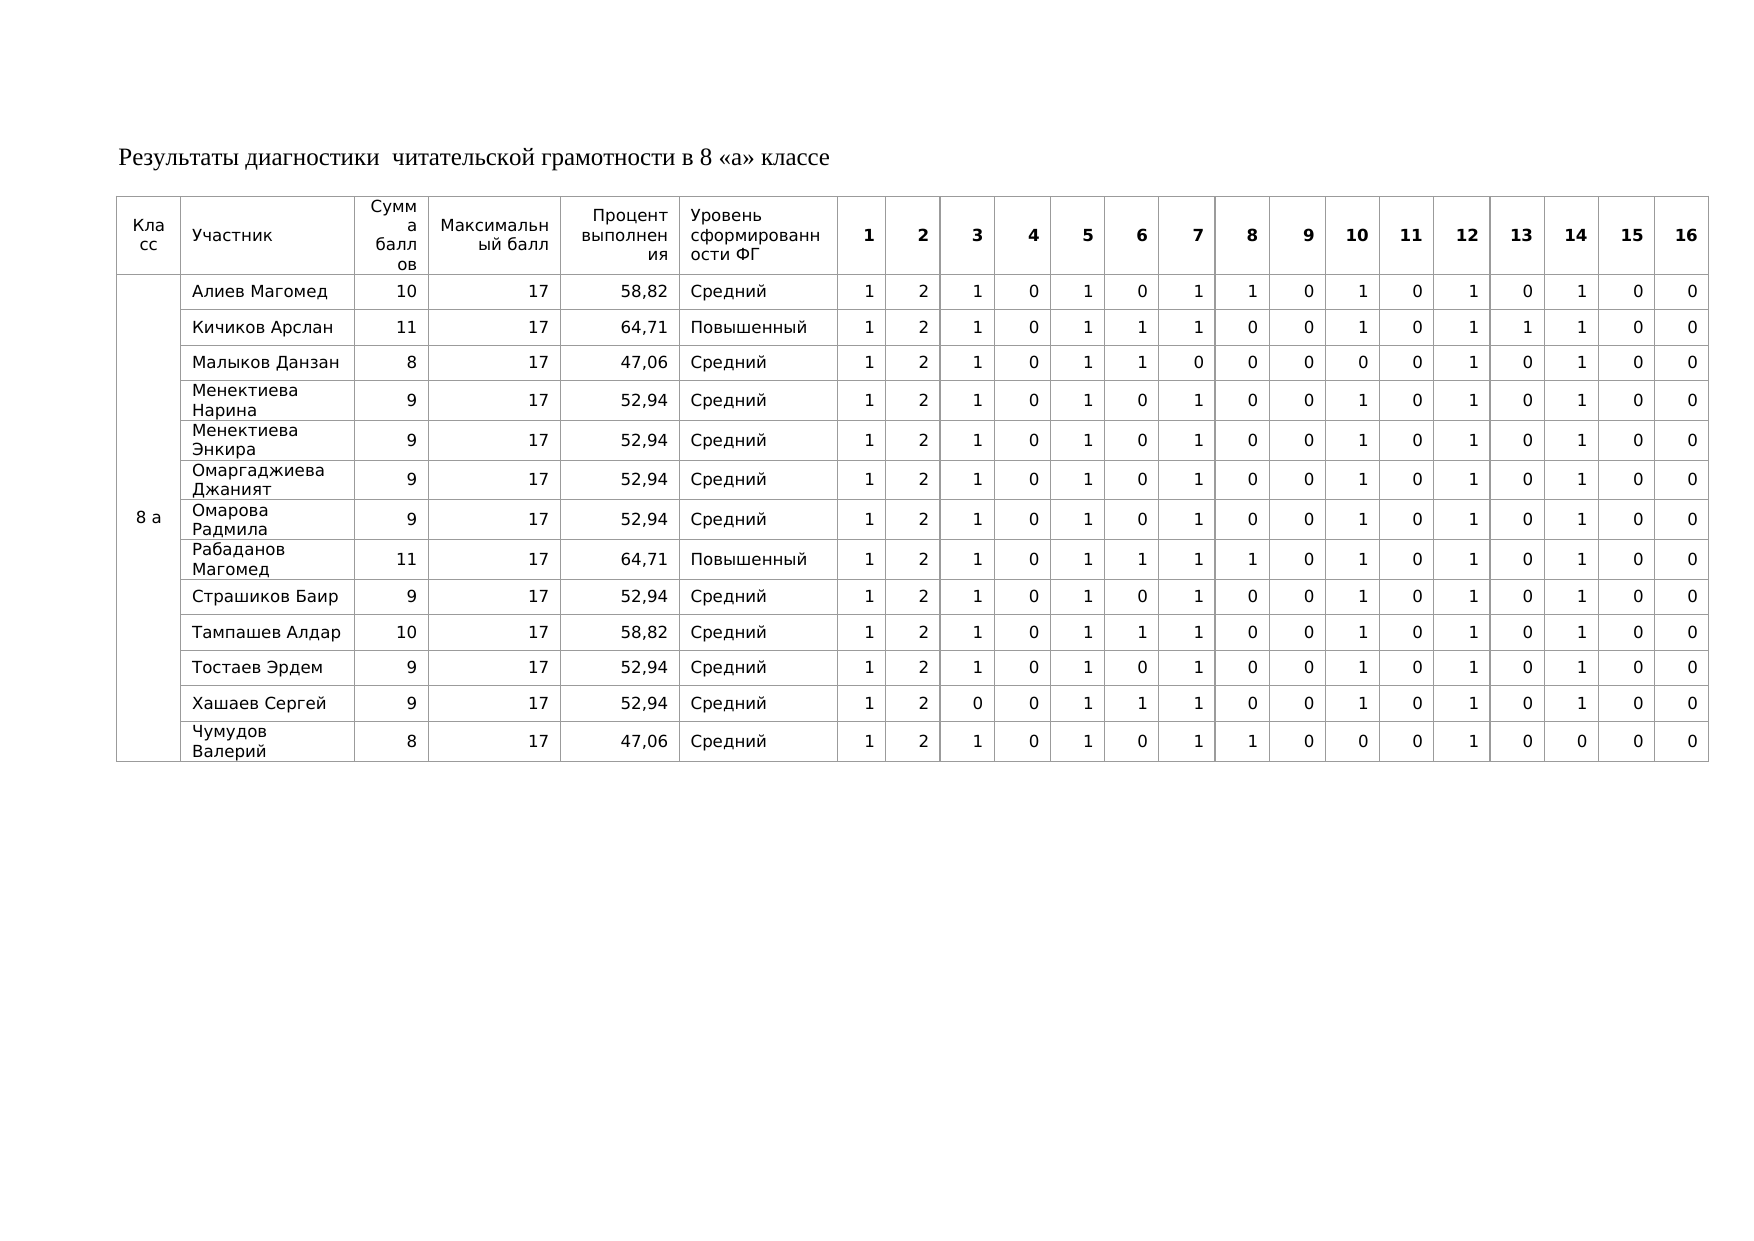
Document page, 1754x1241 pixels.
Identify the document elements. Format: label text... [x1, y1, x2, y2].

table_cell Тостаев Эрдем [181, 651, 354, 685]
table_cell 1 [1051, 540, 1104, 579]
table_cell 1 [838, 461, 885, 499]
table_cell 0 [1491, 615, 1544, 650]
table_cell 0 [1380, 310, 1433, 345]
table_cell 1 [1105, 310, 1158, 345]
table_cell 2 [886, 461, 939, 499]
table_cell 0 [1599, 722, 1654, 761]
table_header 4 [995, 197, 1050, 274]
table_cell 1 [1434, 651, 1489, 685]
table_cell 1 [838, 580, 885, 614]
table_cell Тампашев Алдар [181, 615, 354, 650]
table_cell 1 [1434, 381, 1489, 420]
table_header 13 [1491, 197, 1544, 274]
table_cell 0 [1599, 651, 1654, 685]
table_cell 1 [1434, 500, 1489, 539]
table_cell 9 [355, 651, 428, 685]
table_cell 1 [1434, 615, 1489, 650]
table_cell 0 [1599, 540, 1654, 579]
table_header 15 [1599, 197, 1654, 274]
table_cell 0 [1216, 651, 1269, 685]
table_cell 2 [886, 500, 939, 539]
table_cell 8 [355, 722, 428, 761]
table_cell 1 [838, 615, 885, 650]
table_cell Омаргаджиева Джаният [181, 461, 354, 499]
table_cell 0 [1270, 615, 1325, 650]
table_cell 1 [941, 381, 994, 420]
table_cell 10 [355, 615, 428, 650]
table_cell 1 [1326, 421, 1379, 459]
table_cell 1 [1159, 580, 1214, 614]
table_header 12 [1434, 197, 1489, 274]
table_cell 17 [429, 722, 560, 761]
table_cell 1 [1051, 722, 1104, 761]
table_cell 52,94 [561, 500, 679, 539]
table_cell 0 [1655, 421, 1708, 459]
table_cell 1 [1326, 500, 1379, 539]
table_cell Средний [680, 346, 837, 380]
table_cell 1 [1216, 722, 1269, 761]
table_cell Чумудов Валерий [181, 722, 354, 761]
table_cell 0 [1491, 461, 1544, 499]
table_cell 0 [1380, 540, 1433, 579]
table_cell 64,71 [561, 540, 679, 579]
table_cell Повышенный [680, 310, 837, 345]
table_cell 0 [1105, 461, 1158, 499]
table_cell 0 [1491, 275, 1544, 309]
table_cell 0 [1270, 310, 1325, 345]
table_cell 0 [1216, 615, 1269, 650]
table_cell 2 [886, 540, 939, 579]
table_cell 0 [995, 421, 1050, 459]
table_cell Средний [680, 275, 837, 309]
table_cell 0 [1270, 540, 1325, 579]
table_cell 1 [1326, 461, 1379, 499]
table_cell 1 [1105, 346, 1158, 380]
table_cell 0 [1105, 651, 1158, 685]
table_cell 1 [1545, 651, 1598, 685]
table_cell 0 [1380, 722, 1433, 761]
table_cell 0 [1216, 421, 1269, 459]
table_cell 0 [1655, 381, 1708, 420]
table_cell 0 [1655, 310, 1708, 345]
table_cell 1 [838, 500, 885, 539]
table_cell 58,82 [561, 275, 679, 309]
table_cell 1 [941, 421, 994, 459]
table_cell 0 [1105, 500, 1158, 539]
table_cell 0 [995, 651, 1050, 685]
table_cell 1 [838, 686, 885, 721]
table_cell 1 [1051, 275, 1104, 309]
table_cell 0 [1216, 580, 1269, 614]
table_header Класс [117, 197, 180, 274]
table_cell Средний [680, 615, 837, 650]
table_cell 1 [941, 540, 994, 579]
table_cell Алиев Магомед [181, 275, 354, 309]
table_cell 17 [429, 615, 560, 650]
table_header 10 [1326, 197, 1379, 274]
table_cell 58,82 [561, 615, 679, 650]
table_cell 0 [1380, 651, 1433, 685]
table_cell 8 а [117, 275, 180, 761]
table_cell 52,94 [561, 651, 679, 685]
table_cell 17 [429, 310, 560, 345]
table_cell 1 [1434, 275, 1489, 309]
table_cell 2 [886, 346, 939, 380]
table_cell 1 [1105, 686, 1158, 721]
table_cell Менектиева Энкира [181, 421, 354, 459]
text Результаты диагностики читательской грамотности в 8 «а» классе [118, 142, 1636, 170]
table_cell 47,06 [561, 722, 679, 761]
table_cell 17 [429, 346, 560, 380]
table_cell 0 [1270, 421, 1325, 459]
table_cell 17 [429, 381, 560, 420]
table_cell 1 [941, 615, 994, 650]
table_cell 17 [429, 461, 560, 499]
table_cell 2 [886, 686, 939, 721]
table_cell 1 [1216, 540, 1269, 579]
table_cell 1 [1434, 580, 1489, 614]
table_cell 1 [1326, 615, 1379, 650]
table_cell 1 [1159, 615, 1214, 650]
table_cell 2 [886, 615, 939, 650]
table_cell 0 [1270, 346, 1325, 380]
table_cell 0 [1380, 580, 1433, 614]
table_header 1 [838, 197, 885, 274]
table_cell 1 [1545, 421, 1598, 459]
table_cell 1 [941, 500, 994, 539]
table_cell 47,06 [561, 346, 679, 380]
table_cell 1 [1051, 421, 1104, 459]
table_cell 11 [355, 540, 428, 579]
table_cell 0 [1491, 722, 1544, 761]
table_cell 1 [1159, 461, 1214, 499]
table_cell 1 [1434, 540, 1489, 579]
table_cell 0 [995, 310, 1050, 345]
table_cell 0 [995, 500, 1050, 539]
table_cell 52,94 [561, 686, 679, 721]
table_cell 0 [995, 722, 1050, 761]
table_cell 0 [1326, 346, 1379, 380]
table_cell 1 [1159, 722, 1214, 761]
table_cell 0 [1655, 686, 1708, 721]
table_cell 0 [1491, 500, 1544, 539]
table_header 16 [1655, 197, 1708, 274]
table_cell 1 [1545, 580, 1598, 614]
table_header 8 [1216, 197, 1269, 274]
table_cell Средний [680, 421, 837, 459]
table_cell 64,71 [561, 310, 679, 345]
table_cell 1 [1434, 310, 1489, 345]
table_cell 0 [1159, 346, 1214, 380]
table_cell 2 [886, 580, 939, 614]
table_cell 9 [355, 381, 428, 420]
table_cell 17 [429, 500, 560, 539]
table_header Максимальный балл [429, 197, 560, 274]
table_cell 1 [1545, 275, 1598, 309]
table_cell 0 [1491, 540, 1544, 579]
table_cell 0 [1545, 722, 1598, 761]
table_cell 0 [1105, 580, 1158, 614]
table_cell 9 [355, 580, 428, 614]
table_cell 0 [1270, 500, 1325, 539]
table_cell 2 [886, 275, 939, 309]
table_cell 0 [1270, 651, 1325, 685]
table_cell 1 [1326, 381, 1379, 420]
table_cell 1 [1051, 500, 1104, 539]
table_cell 1 [1326, 275, 1379, 309]
table_cell 0 [1105, 722, 1158, 761]
table_cell 0 [1491, 381, 1544, 420]
table_cell 0 [1270, 461, 1325, 499]
table_cell 1 [838, 540, 885, 579]
table_cell 1 [1326, 651, 1379, 685]
table_cell 0 [1270, 580, 1325, 614]
table_cell 0 [1599, 461, 1654, 499]
table_cell 1 [1326, 580, 1379, 614]
table_cell 52,94 [561, 580, 679, 614]
table_cell 0 [1326, 722, 1379, 761]
table_cell 0 [1655, 500, 1708, 539]
table_cell 0 [995, 461, 1050, 499]
table_cell 0 [1380, 500, 1433, 539]
table_cell 0 [1599, 500, 1654, 539]
table_header 9 [1270, 197, 1325, 274]
table_cell Хашаев Сергей [181, 686, 354, 721]
table_cell Малыков Данзан [181, 346, 354, 380]
table_cell 9 [355, 686, 428, 721]
table_cell 1 [1051, 686, 1104, 721]
table_cell Средний [680, 580, 837, 614]
table_cell 1 [1545, 461, 1598, 499]
table_cell 1 [1051, 580, 1104, 614]
table_cell 1 [941, 580, 994, 614]
table_cell 0 [1270, 275, 1325, 309]
table_cell 1 [1545, 615, 1598, 650]
table_cell 0 [995, 540, 1050, 579]
table_cell 10 [355, 275, 428, 309]
table_header 3 [941, 197, 994, 274]
table_cell 1 [1326, 310, 1379, 345]
table_cell 0 [1491, 346, 1544, 380]
table_header Процент выполнения [561, 197, 679, 274]
table_header 6 [1105, 197, 1158, 274]
table_cell 1 [1051, 615, 1104, 650]
table_cell 9 [355, 500, 428, 539]
table_cell Повышенный [680, 540, 837, 579]
table_cell 0 [1491, 580, 1544, 614]
table_cell 1 [1434, 461, 1489, 499]
table_cell 9 [355, 461, 428, 499]
table_cell 9 [355, 421, 428, 459]
table_cell 52,94 [561, 381, 679, 420]
table_cell 52,94 [561, 421, 679, 459]
table_cell 0 [995, 580, 1050, 614]
table_cell Рабаданов Магомед [181, 540, 354, 579]
table_cell 0 [1216, 381, 1269, 420]
table_cell 0 [995, 346, 1050, 380]
table_cell 1 [941, 346, 994, 380]
table_cell 0 [1599, 615, 1654, 650]
table_header 5 [1051, 197, 1104, 274]
table_cell 1 [1545, 346, 1598, 380]
table_cell 1 [1545, 540, 1598, 579]
table_cell Омарова Радмила [181, 500, 354, 539]
table_cell Страшиков Баир [181, 580, 354, 614]
table_cell 0 [1216, 346, 1269, 380]
table_cell 1 [1216, 275, 1269, 309]
table_cell 0 [995, 381, 1050, 420]
table_cell 1 [1545, 500, 1598, 539]
table_cell 0 [1105, 381, 1158, 420]
table_cell 1 [1051, 651, 1104, 685]
table_cell 1 [1159, 500, 1214, 539]
table_cell 0 [1599, 346, 1654, 380]
table_cell Средний [680, 381, 837, 420]
table_cell 1 [1051, 310, 1104, 345]
table_cell 0 [1491, 421, 1544, 459]
table_cell 1 [838, 310, 885, 345]
table_cell 1 [1545, 310, 1598, 345]
table_cell 0 [1270, 722, 1325, 761]
table_cell 8 [355, 346, 428, 380]
table_cell 2 [886, 381, 939, 420]
table_cell 0 [1655, 540, 1708, 579]
table_cell 0 [1599, 686, 1654, 721]
table_cell 0 [1270, 381, 1325, 420]
table_cell 1 [1159, 686, 1214, 721]
table_header Сумма баллов [355, 197, 428, 274]
table_cell 0 [1655, 461, 1708, 499]
table_cell 2 [886, 722, 939, 761]
table_header 11 [1380, 197, 1433, 274]
table_cell 1 [1326, 540, 1379, 579]
table_header 7 [1159, 197, 1214, 274]
table_cell 0 [995, 615, 1050, 650]
table_cell 2 [886, 310, 939, 345]
table_cell 0 [1216, 461, 1269, 499]
table_cell 0 [1655, 651, 1708, 685]
table_cell 1 [1159, 310, 1214, 345]
table_cell Средний [680, 500, 837, 539]
table_cell 1 [1105, 540, 1158, 579]
table_cell 0 [1491, 686, 1544, 721]
table_cell 1 [1159, 651, 1214, 685]
table_cell 1 [1491, 310, 1544, 345]
table_cell 1 [1434, 421, 1489, 459]
table_cell 1 [1051, 381, 1104, 420]
table_cell 0 [1655, 275, 1708, 309]
table_cell 1 [941, 275, 994, 309]
table_cell 2 [886, 421, 939, 459]
table_cell 0 [1216, 686, 1269, 721]
table_cell Средний [680, 651, 837, 685]
table_cell 1 [941, 310, 994, 345]
table_header 14 [1545, 197, 1598, 274]
table_cell 1 [1159, 381, 1214, 420]
table_cell 17 [429, 540, 560, 579]
table_cell 17 [429, 651, 560, 685]
table_cell 1 [1159, 540, 1214, 579]
table_cell 0 [1599, 381, 1654, 420]
table_cell 0 [1655, 580, 1708, 614]
table_cell 1 [838, 346, 885, 380]
table_cell 0 [1655, 722, 1708, 761]
table_cell 1 [1326, 686, 1379, 721]
table_cell 0 [1216, 500, 1269, 539]
table_cell 0 [1380, 461, 1433, 499]
table_cell Средний [680, 686, 837, 721]
table_cell 1 [1051, 461, 1104, 499]
table_cell 0 [1105, 275, 1158, 309]
table_cell 0 [1599, 275, 1654, 309]
table_cell 0 [1380, 275, 1433, 309]
table_cell 1 [1434, 722, 1489, 761]
table_cell 1 [838, 275, 885, 309]
table_cell 0 [995, 275, 1050, 309]
table_cell 17 [429, 275, 560, 309]
table_cell Средний [680, 722, 837, 761]
table_cell Средний [680, 461, 837, 499]
table_cell 52,94 [561, 461, 679, 499]
table_cell Кичиков Арслан [181, 310, 354, 345]
table_cell 1 [1545, 686, 1598, 721]
table_cell 1 [1545, 381, 1598, 420]
table_cell 0 [1380, 346, 1433, 380]
table_cell 1 [1159, 275, 1214, 309]
table_cell 0 [995, 686, 1050, 721]
table_cell 0 [1491, 651, 1544, 685]
table_header Уровень сформированности ФГ [680, 197, 837, 274]
table_cell 1 [1105, 615, 1158, 650]
table_cell 1 [838, 651, 885, 685]
table_cell 0 [1380, 421, 1433, 459]
table_cell 1 [838, 381, 885, 420]
table_cell 1 [941, 722, 994, 761]
table_cell 0 [1216, 310, 1269, 345]
table_cell 0 [1380, 686, 1433, 721]
table_cell 0 [1655, 615, 1708, 650]
table_cell 0 [1270, 686, 1325, 721]
table_cell 17 [429, 421, 560, 459]
table_cell 0 [1599, 580, 1654, 614]
table_cell 11 [355, 310, 428, 345]
table_cell 0 [1380, 615, 1433, 650]
table_cell 0 [941, 686, 994, 721]
table_cell 1 [941, 461, 994, 499]
table_cell 2 [886, 651, 939, 685]
table_cell 0 [1105, 421, 1158, 459]
table_cell Менектиева Нарина [181, 381, 354, 420]
table_cell 1 [838, 421, 885, 459]
table_cell 1 [1434, 346, 1489, 380]
table_header 2 [886, 197, 939, 274]
table_cell 0 [1380, 381, 1433, 420]
table_cell 1 [1159, 421, 1214, 459]
table_cell 17 [429, 686, 560, 721]
table_cell 1 [838, 722, 885, 761]
table_header Участник [181, 197, 354, 274]
table_cell 1 [1051, 346, 1104, 380]
table_cell 0 [1599, 421, 1654, 459]
table_cell 17 [429, 580, 560, 614]
table_cell 1 [941, 651, 994, 685]
table_cell 1 [1434, 686, 1489, 721]
table_cell 0 [1599, 310, 1654, 345]
table_cell 0 [1655, 346, 1708, 380]
